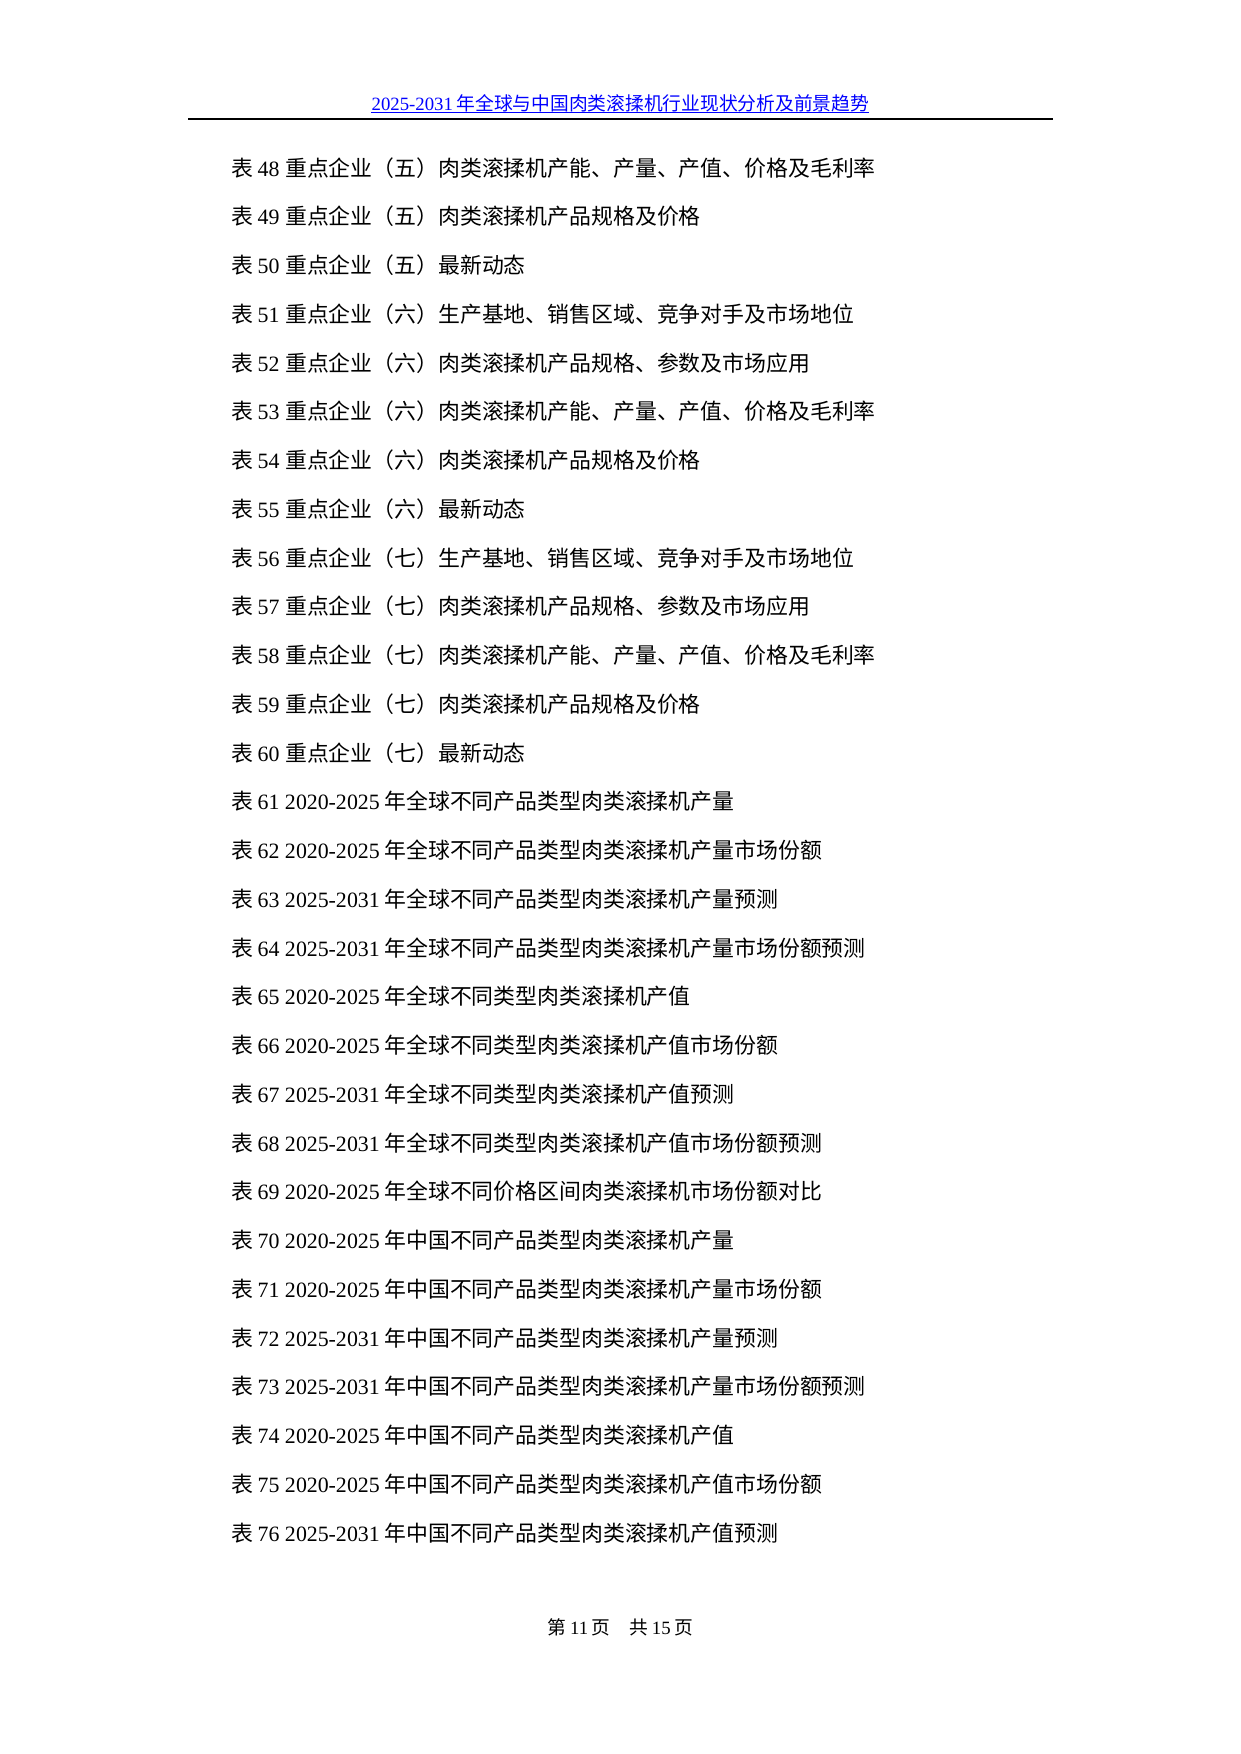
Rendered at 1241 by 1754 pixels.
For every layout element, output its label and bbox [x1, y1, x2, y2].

text [187, 150, 1053, 1548]
